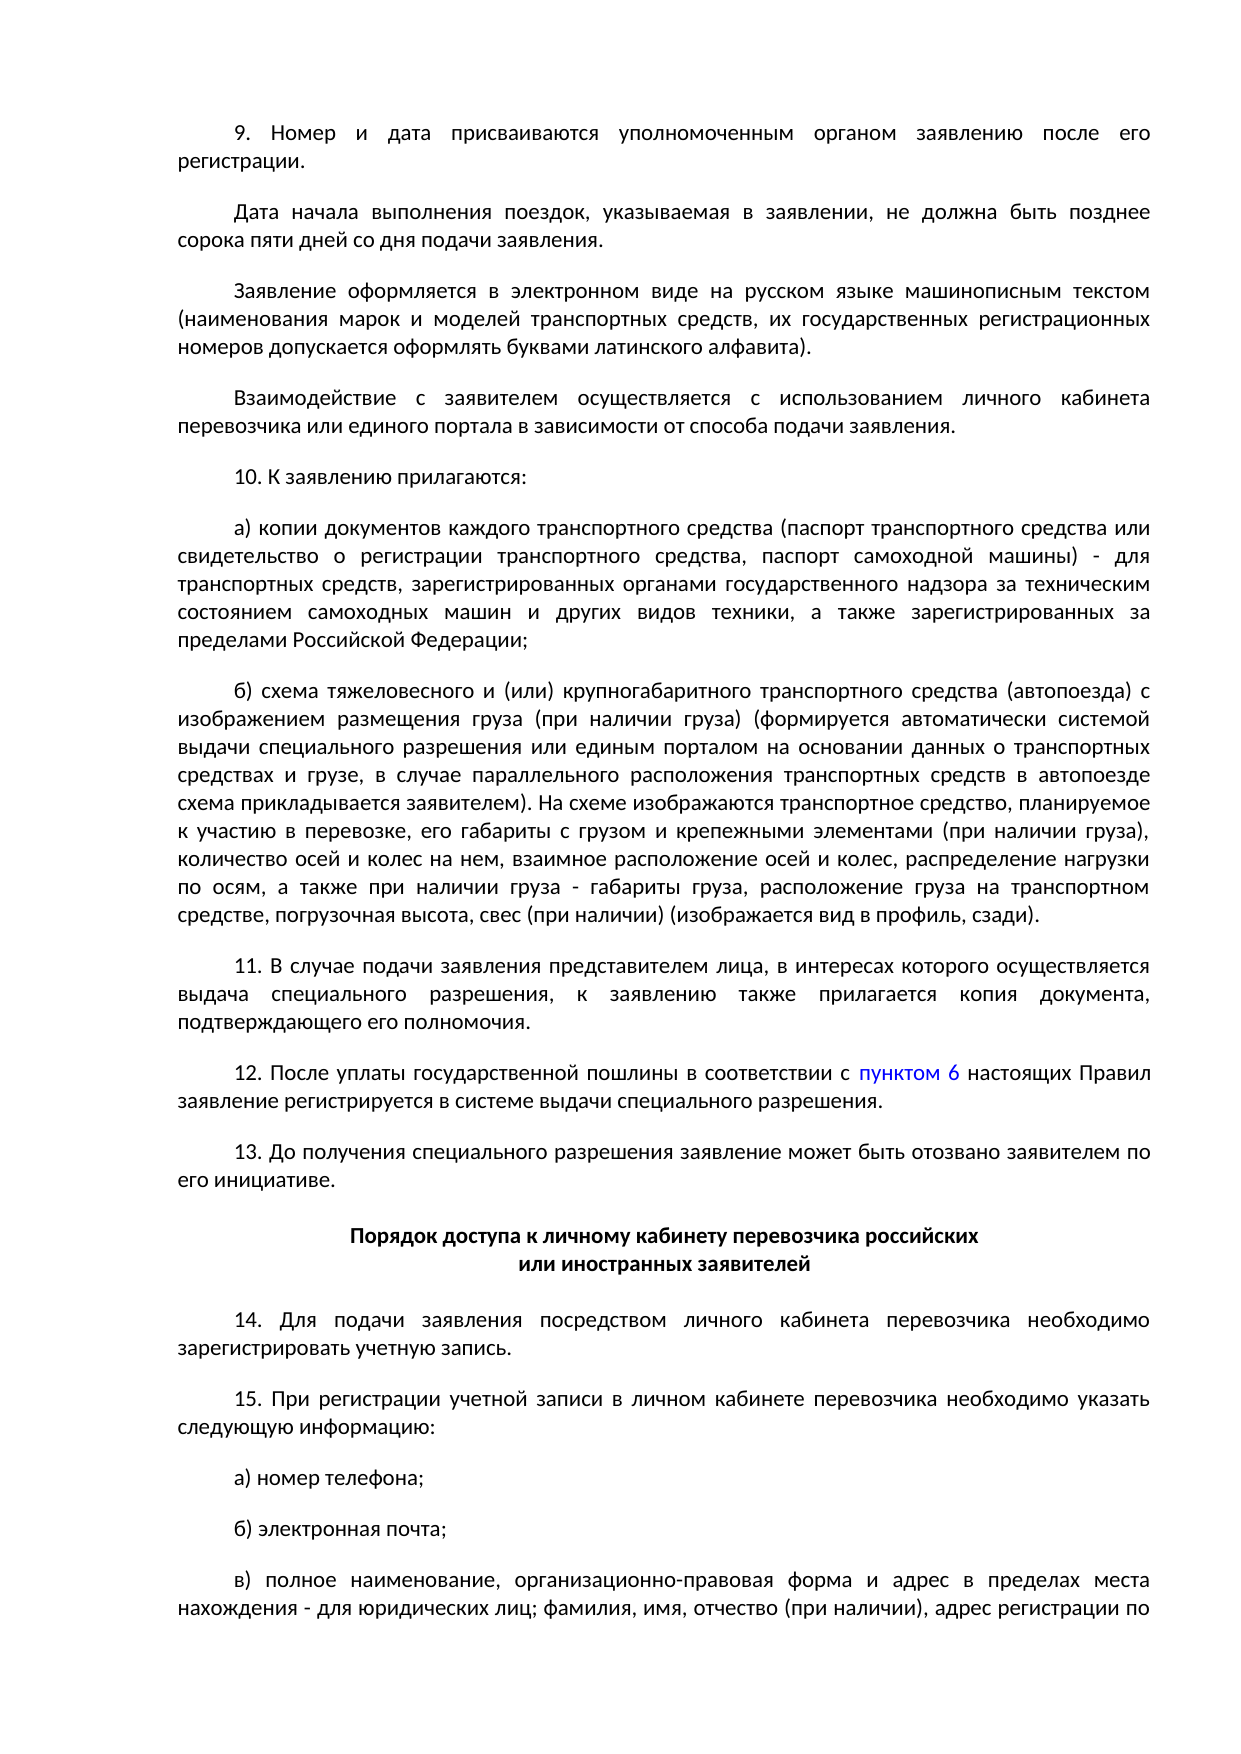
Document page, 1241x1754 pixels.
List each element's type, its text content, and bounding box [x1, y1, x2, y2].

text 15. При регистрации учетной записи в личном кабинете перевозчика необходимо указать следующую информацию: [177, 1384, 1152, 1440]
text 9. Номер и дата присваиваются уполномоченным органом заявлению после его регистрации. [177, 118, 1152, 174]
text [177, 1565, 1152, 1621]
text 12. После уплаты государственной пошлины в соответствии с пунктом 6 настоящих Правил заявление регистрируется в системе выдачи специального разрешения. [177, 1058, 1152, 1114]
title Порядок доступа к личному кабинету перевозчика российских [177, 1221, 1152, 1249]
text 10. К заявлению прилагаются: [177, 462, 1152, 490]
text Заявление оформляется в электронном виде на русском языке машинописным текстом (наименования марок и моделей транспортных средств, их государственных регистрационных номеров допускается оформлять буквами латинского алфавита). [177, 276, 1152, 360]
text 13. До получения специального разрешения заявление может быть отозвано заявителем по его инициативе. [177, 1137, 1152, 1193]
text б) схема тяжеловесного и (или) крупногабаритного транспортного средства (автопоезда) с изображением размещения груза (при наличии груза) (формируется автоматически системой выдачи специального разрешения или единым порталом на основании данных о транспортных средствах и грузе, в случае параллельного расположения транспортных средств в автопоезде схема прикладывается заявителем). На схеме изображаются транспортное средство, планируемое к участию в перевозке, его габариты с грузом и крепежными элементами (при наличии груза), количество осей и колес на нем, взаимное расположение осей и колес, распределение нагрузки по осям, а также при наличии груза - габариты груза, расположение груза на транспортном средстве, погрузочная высота, свес (при наличии) (изображается вид в профиль, сзади). [177, 676, 1152, 928]
text а) номер телефона; [177, 1463, 1152, 1491]
text 14. Для подачи заявления посредством личного кабинета перевозчика необходимо зарегистрировать учетную запись. [177, 1305, 1152, 1361]
text Дата начала выполнения поездок, указываемая в заявлении, не должна быть позднее сорока пяти дней со дня подачи заявления. [177, 197, 1152, 253]
text Взаимодействие с заявителем осуществляется с использованием личного кабинета перевозчика или единого портала в зависимости от способа подачи заявления. [177, 383, 1152, 439]
text 11. В случае подачи заявления представителем лица, в интересах которого осуществляется выдача специального разрешения, к заявлению также прилагается копия документа, подтверждающего его полномочия. [177, 951, 1152, 1035]
text а) копии документов каждого транспортного средства (паспорт транспортного средства или свидетельство о регистрации транспортного средства, паспорт самоходной машины) - для транспортных средств, зарегистрированных органами государственного надзора за техническим состоянием самоходных машин и других видов техники, а также зарегистрированных за пределами Российской Федерации; [177, 513, 1152, 653]
text б) электронная почта; [177, 1514, 1152, 1542]
title или иностранных заявителей [177, 1249, 1152, 1277]
